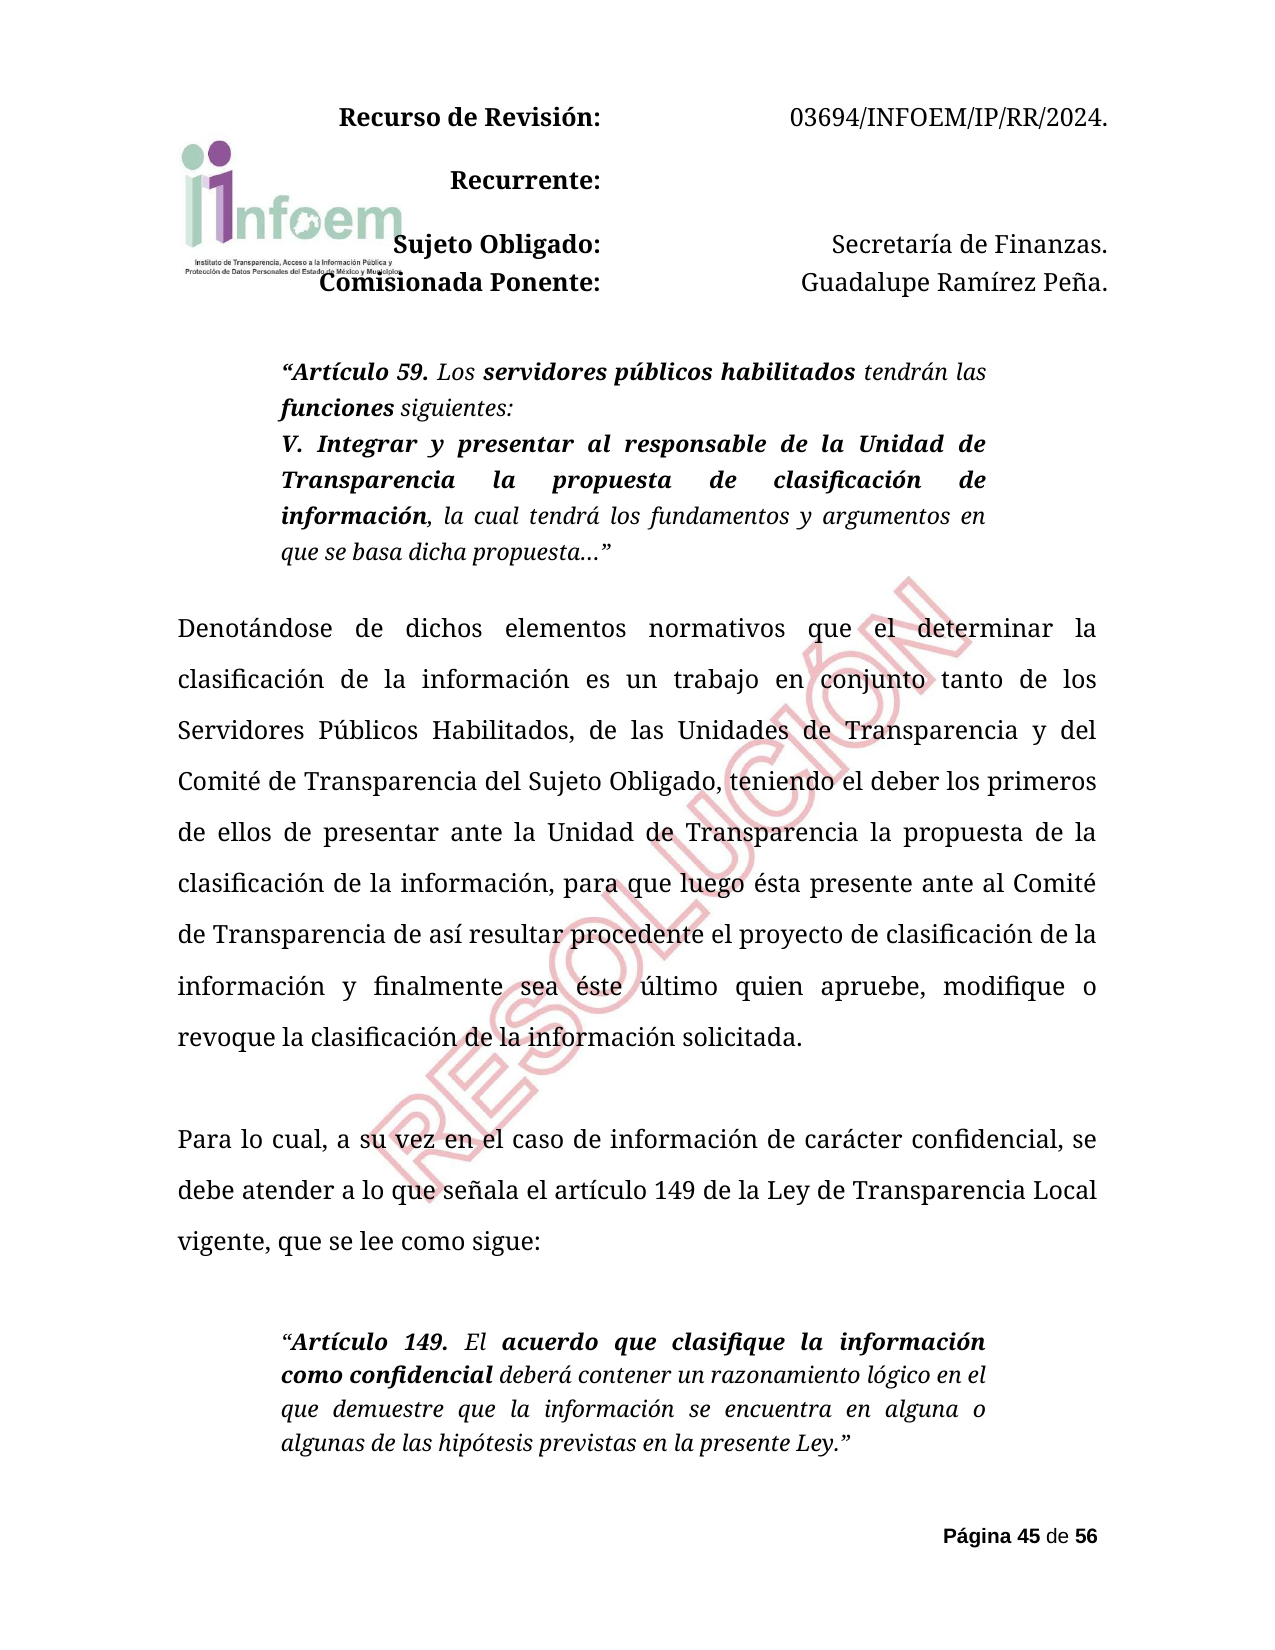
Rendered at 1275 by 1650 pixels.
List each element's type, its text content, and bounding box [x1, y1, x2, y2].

text “Artículo 149. El acuerdo que clasifique la información como confidencial deberá contener un razonamiento lógico en el que demuestre que la información se encuentra en alguna o algunas de las hipótesis previstas en la presente Ley.” [281, 1326, 989, 1458]
text “Artículo 59. Los servidores públicos habilitados tendrán las funciones siguientes: [281, 356, 989, 423]
picture [72, 83, 1236, 1650]
text Denotándose de dichos elementos normativos que el determinar la clasificación de la información es un trabajo en conjunto tanto de los Servidores Públicos Habilitados, de las Unidades de Transparencia y del Comité de Transparencia del Sujeto Obligado, teniendo el deber los primeros de ellos de presentar ante la Unidad de Transparencia la propuesta de la clasificación de la información, para que luego ésta presente ante al Comité de Transparencia de así resultar procedente el proyecto de clasificación de la información y finalmente sea éste último quien apruebe, modifique o revoque la clasificación de la información solicitada. [177, 611, 1098, 1053]
text V. Integrar y presentar al responsable de la Unidad de Transparencia la propuesta de clasificación de información, la cual tendrá los fundamentos y argumentos en que se basa dicha propuesta…” [281, 428, 989, 567]
text Para lo cual, a su vez en el caso de información de carácter confidencial, se debe atender a lo que señala el artículo 149 de la Ley de Transparencia Local vigente, que se lee como sigue: [177, 1121, 1098, 1257]
